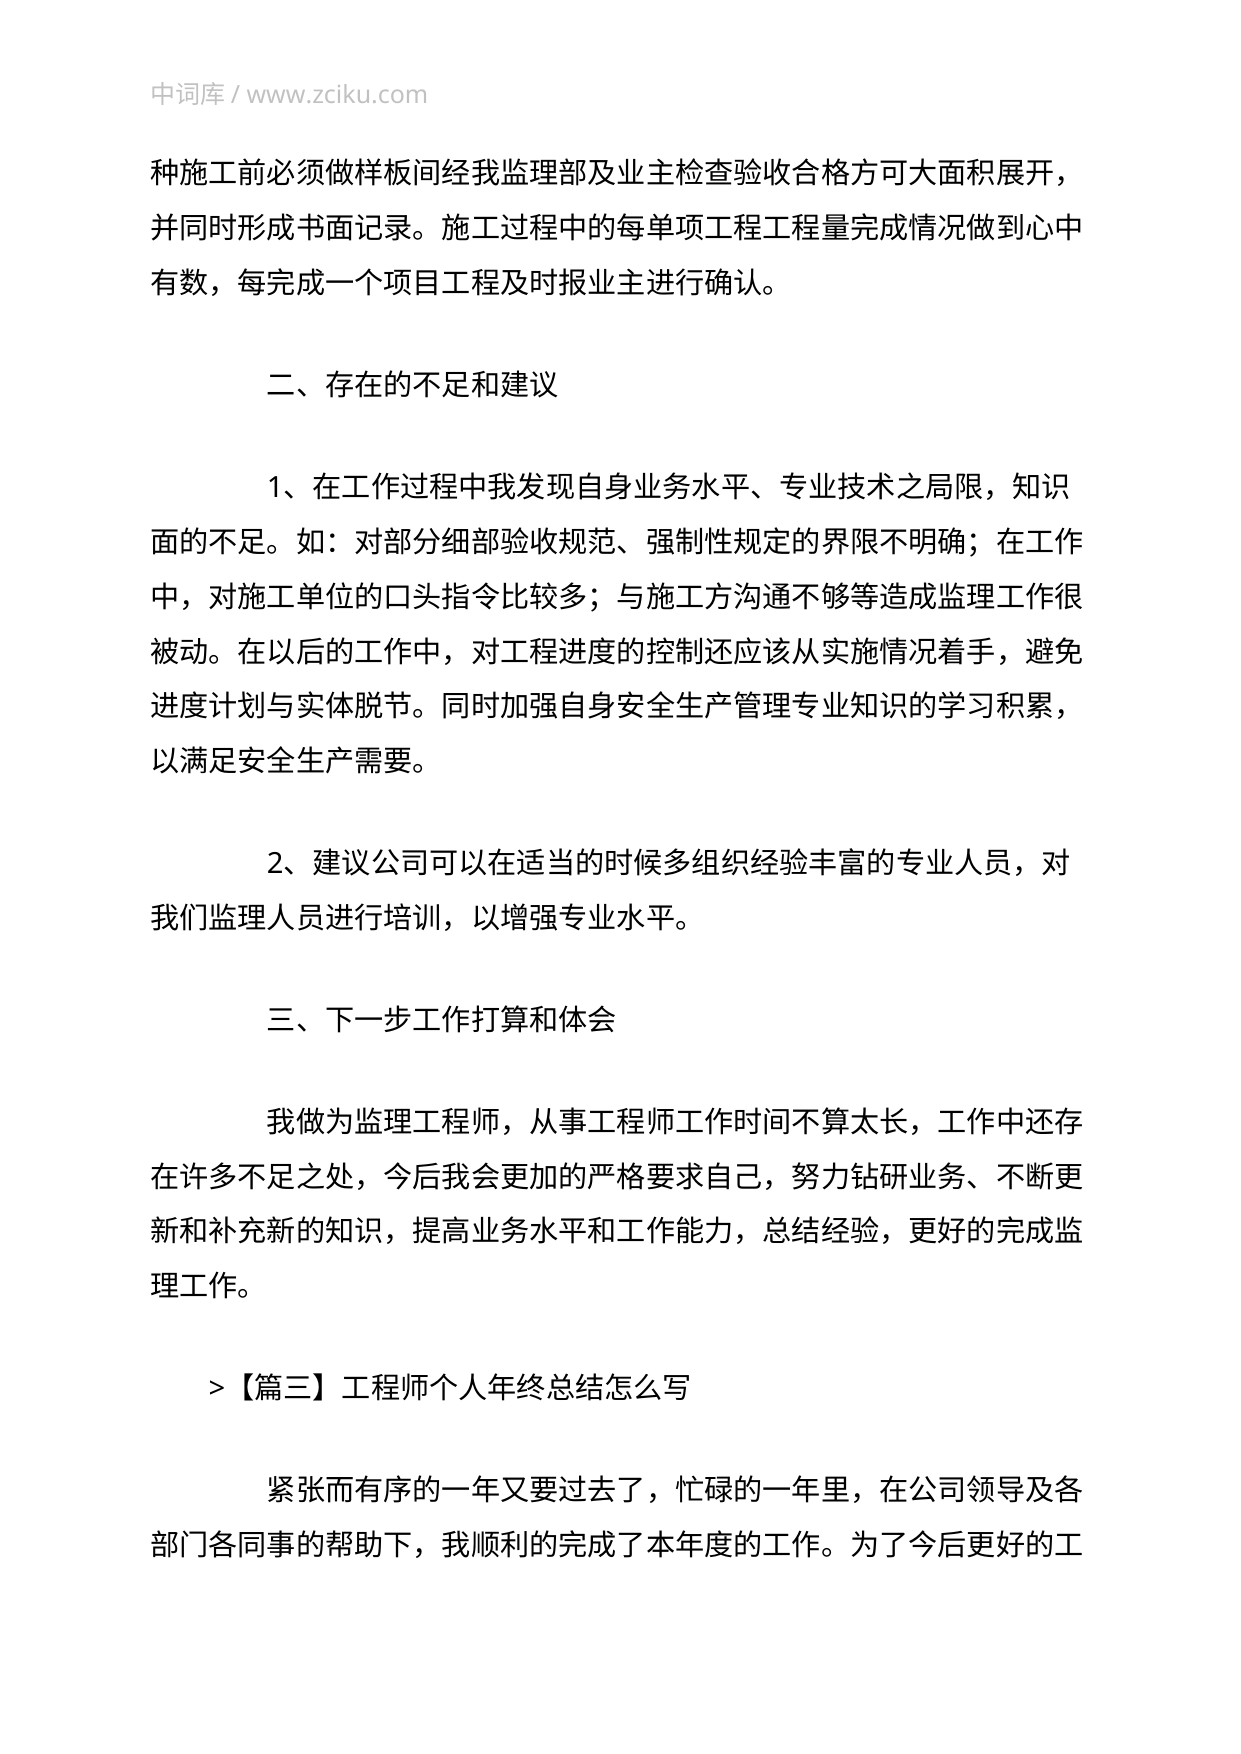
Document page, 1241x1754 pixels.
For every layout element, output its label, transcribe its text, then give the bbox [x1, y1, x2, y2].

text 二、存在的不足和建议 [150, 362, 1090, 404]
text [150, 150, 1090, 302]
text 我做为监理工程师，从事工程师工作时间不算太长，工作中还存在许多不足之处，今后我会更加的严格要求自己，努力钻研业务、不断更新和补充新的知识，提高业务水平和工作能力，总结经验，更好的完成监理工作。 [150, 1098, 1090, 1305]
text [150, 1467, 1090, 1564]
text 2、建议公司可以在适当的时候多组织经验丰富的专业人员，对我们监理人员进行培训，以增强专业水平。 [150, 840, 1090, 937]
text 三、下一步工作打算和体会 [150, 996, 1090, 1039]
text >【篇三】工程师个人年终总结怎么写 [150, 1365, 1090, 1407]
text 1、在工作过程中我发现自身业务水平、专业技术之局限，知识面的不足。如：对部分细部验收规范、强制性规定的界限不明确；在工作中，对施工单位的口头指令比较多；与施工方沟通不够等造成监理工作很被动。在以后的工作中，对工程进度的控制还应该从实施情况着手，避免进度计划与实体脱节。同时加强自身安全生产管理专业知识的学习积累，以满足安全生产需要。 [150, 463, 1090, 780]
